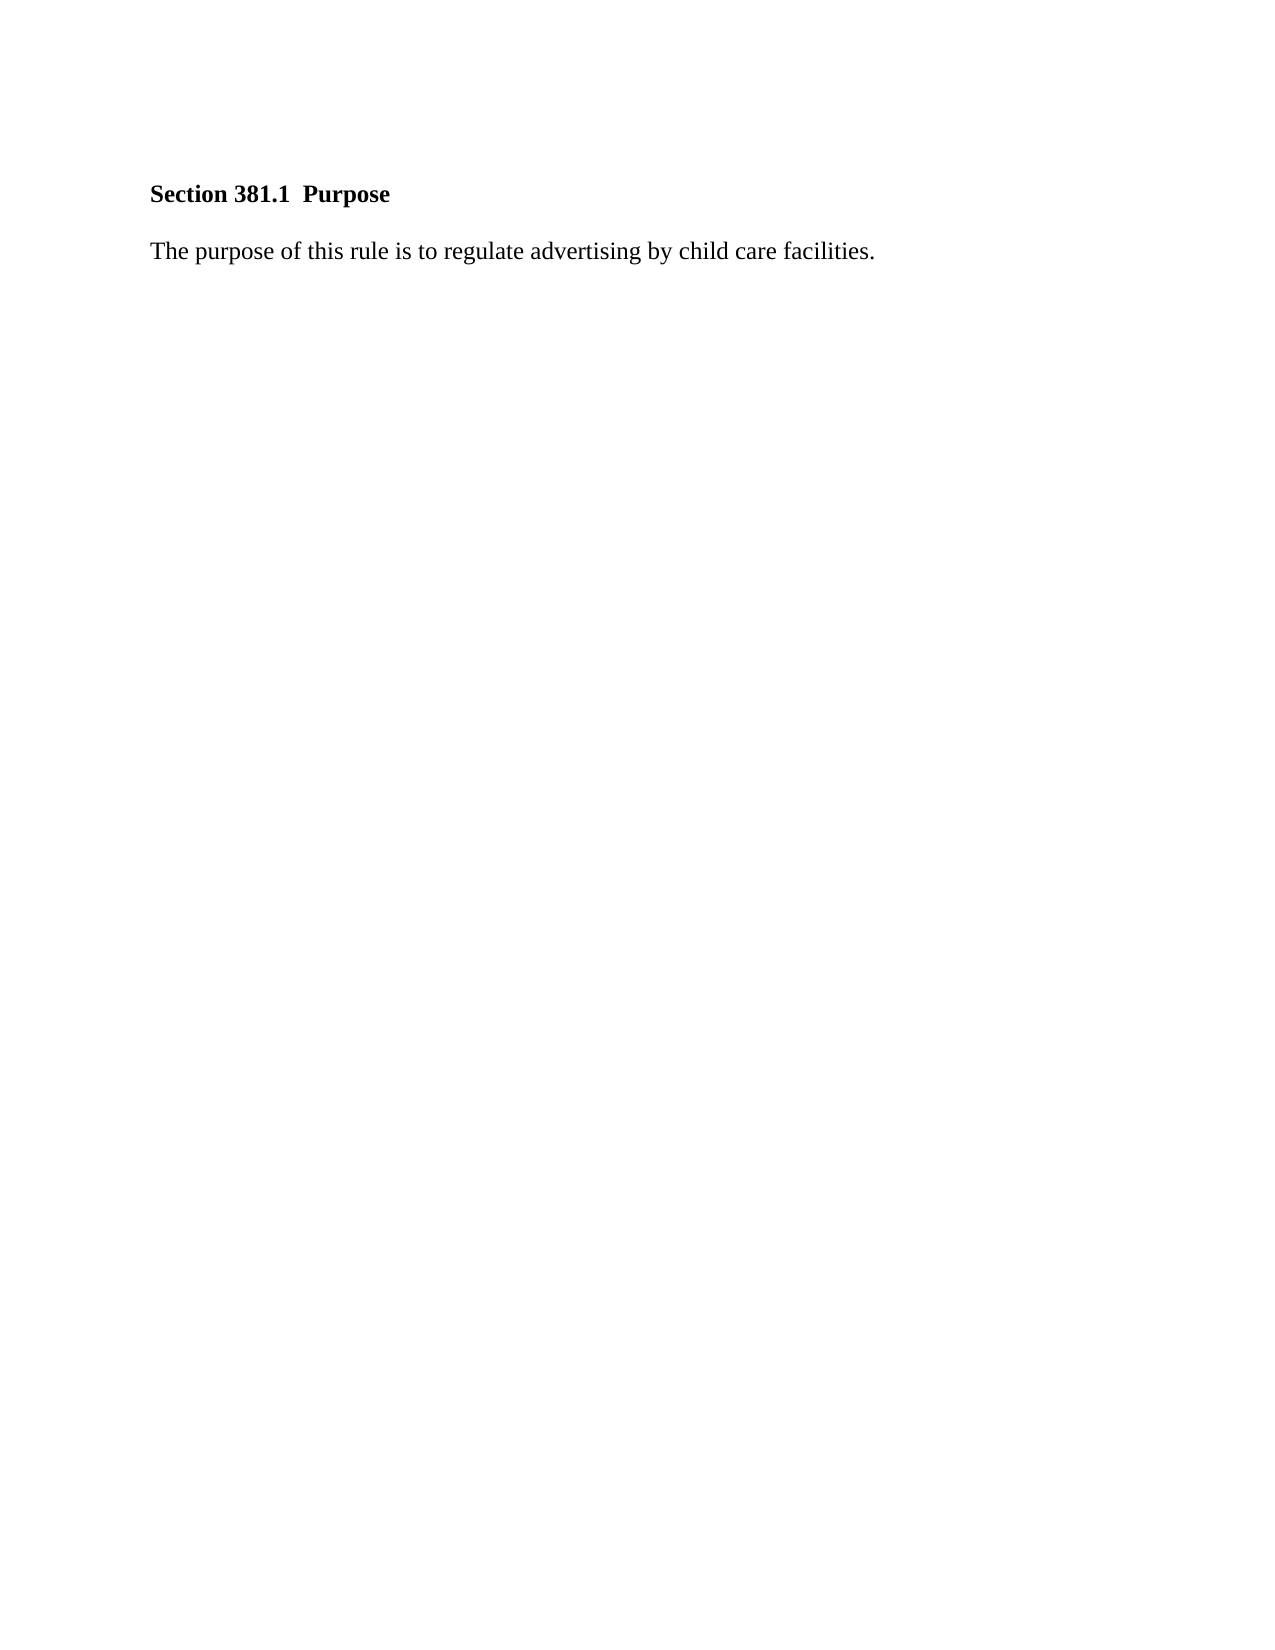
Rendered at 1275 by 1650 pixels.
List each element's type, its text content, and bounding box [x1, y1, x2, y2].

text The purpose of this rule is to regulate advertising by child care facilities. [150, 236, 1125, 265]
text Section 381.1 Purpose [150, 179, 1125, 207]
